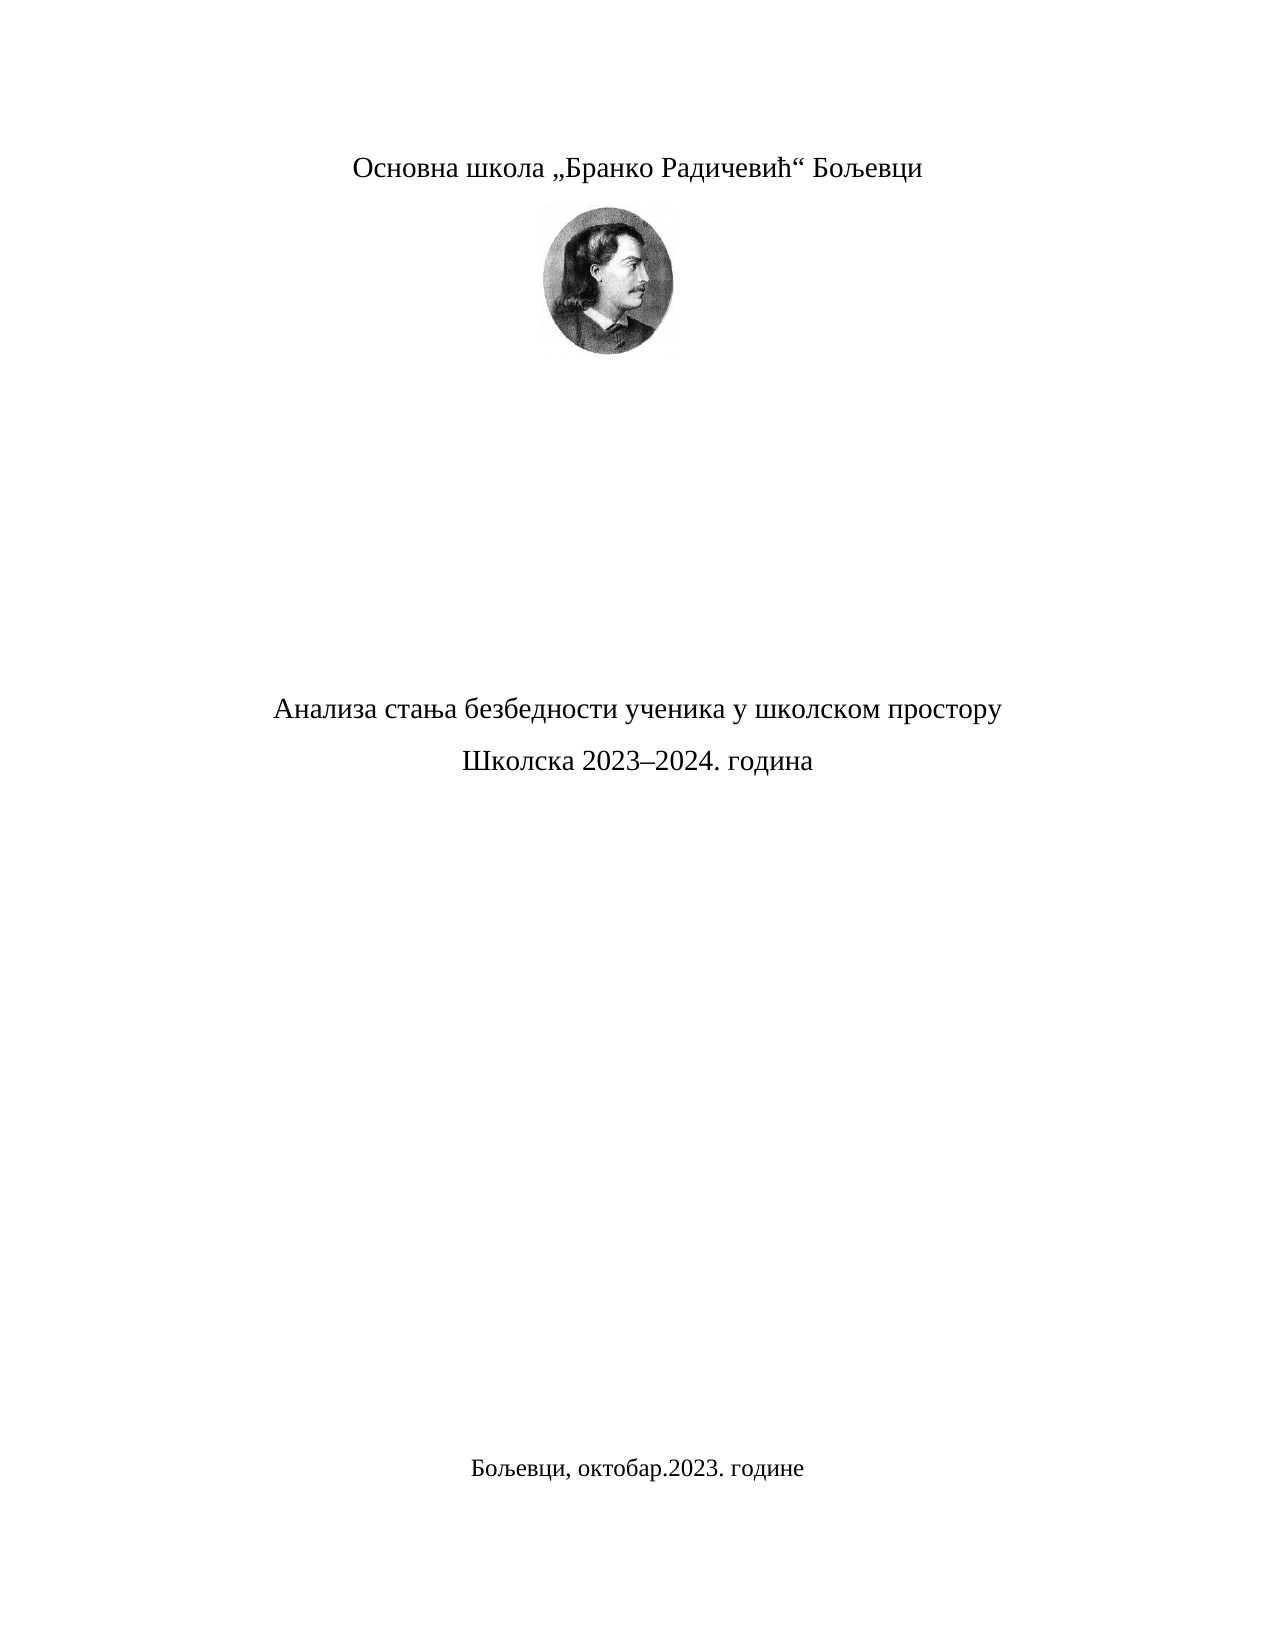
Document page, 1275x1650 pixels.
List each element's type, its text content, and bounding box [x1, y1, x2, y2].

picture [542, 205, 674, 356]
text Основна школа „Бранко Радичевић“ Бољевци [150, 150, 1125, 183]
text Школска 2023–2024. година [150, 743, 1125, 777]
text Анализа стања безбедности ученика у школском простору [150, 691, 1125, 724]
text Бољевци, октобар.2023. године [150, 1453, 1125, 1481]
